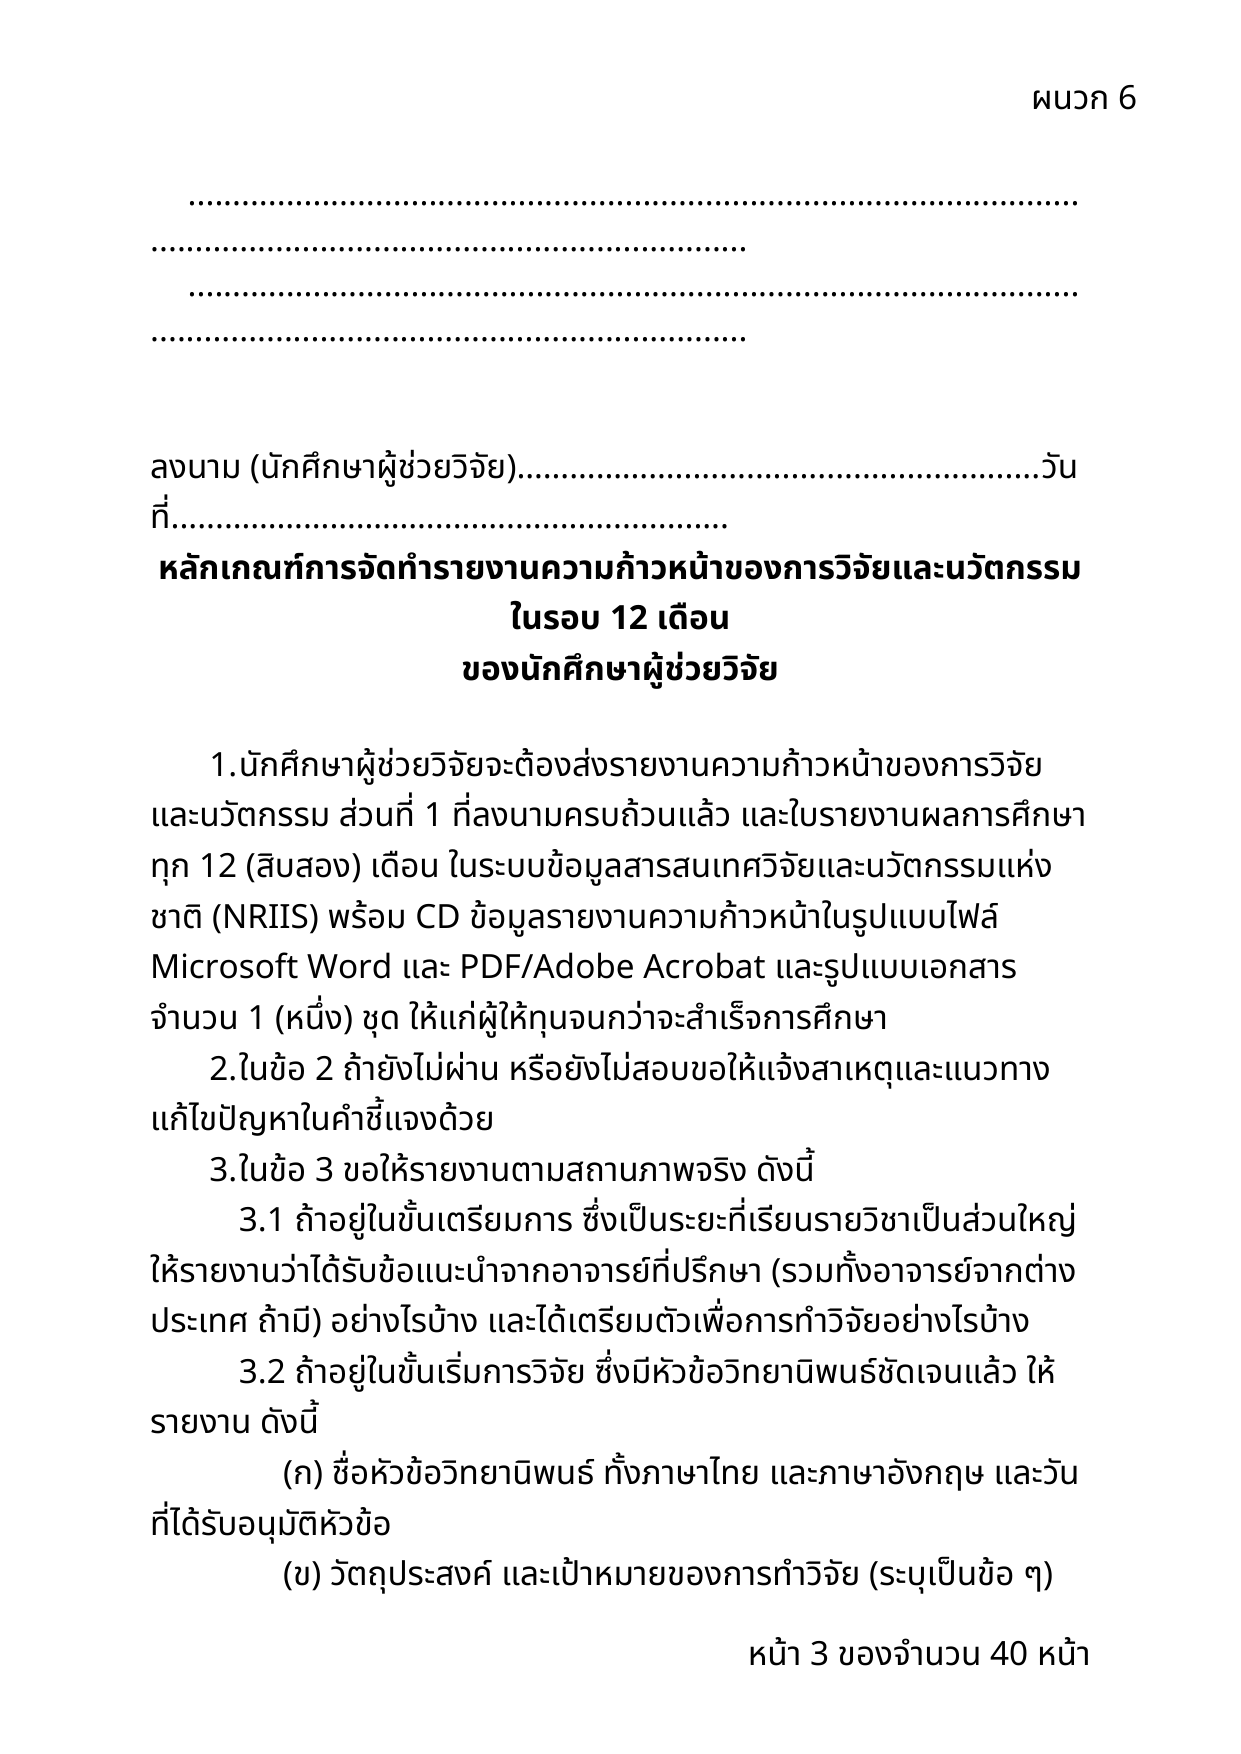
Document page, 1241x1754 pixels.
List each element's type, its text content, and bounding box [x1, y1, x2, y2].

text (ข) วัตถุประสงค์ และเป้าหมายของการทำวิจัย (ระบุเป็นข้อ ๆ) [150, 1550, 1090, 1601]
text 3.2 ถ้าอยู่ในขั้นเริ่มการวิจัย ซึ่งมีหัวข้อวิทยานิพนธ์ชัดเจนแล้ว ให้รายงาน ดังนี้ [150, 1348, 1090, 1449]
list ในข้อ 3 ขอให้รายงานตามสถานภาพจริง ดังนี้ [150, 1145, 1090, 1196]
text ของนักศึกษาผู้ช่วยวิจัย [150, 645, 1090, 695]
text (ก) ชื่อหัวข้อวิทยานิพนธ์ ทั้งภาษาไทย และภาษาอังกฤษ และวันที่ได้รับอนุมัติหัวข้อ [150, 1449, 1090, 1550]
list ในข้อ 2 ถ้ายังไม่ผ่าน หรือยังไม่สอบขอให้แจ้งสาเหตุและแนวทางแก้ไขปัญหาในคำชี้แจงด้วย [150, 1044, 1090, 1145]
text 3.1 ถ้าอยู่ในขั้นเตรียมการ ซึ่งเป็นระยะที่เรียนรายวิชาเป็นส่วนใหญ่ให้รายงานว่าได้รับข้อแนะนำจากอาจารย์ที่ปรึกษา (รวมทั้งอาจารย์จากต่างประเทศ ถ้ามี) อย่างไรบ้าง และได้เตรียมตัวเพื่อการทำวิจัยอย่างไรบ้าง [150, 1196, 1090, 1348]
text หลักเกณฑ์การจัดทำรายงานความก้าวหน้าของการวิจัยและนวัตกรรมในรอบ 12 เดือน [150, 544, 1090, 645]
list นักศึกษาผู้ช่วยวิจัยจะต้องส่งรายงานความก้าวหน้าของการวิจัยและนวัตกรรม ส่วนที่ 1 ที่ลงนามครบถ้วนแล้ว และใบรายงานผลการศึกษาทุก 12 (สิบสอง) เดือน ในระบบข้อมูลสารสนเทศวิจัยและนวัตกรรมแห่งชาติ (NRIIS) พร้อม CD ข้อมูลรายงานความก้าวหน้าในรูปแบบไฟล์ Microsoft Word และ PDF/Adobe Acrobat และรูปแบบเอกสารจำนวน 1 (หนึ่ง) ชุด ให้แก่ผู้ให้ทุนจนกว่าจะสำเร็จการศึกษา [150, 741, 1090, 1044]
text ลงนาม (นักศึกษาผู้ช่วยวิจัย)……………….........................................วันที่......……………………................................. [150, 442, 1090, 544]
